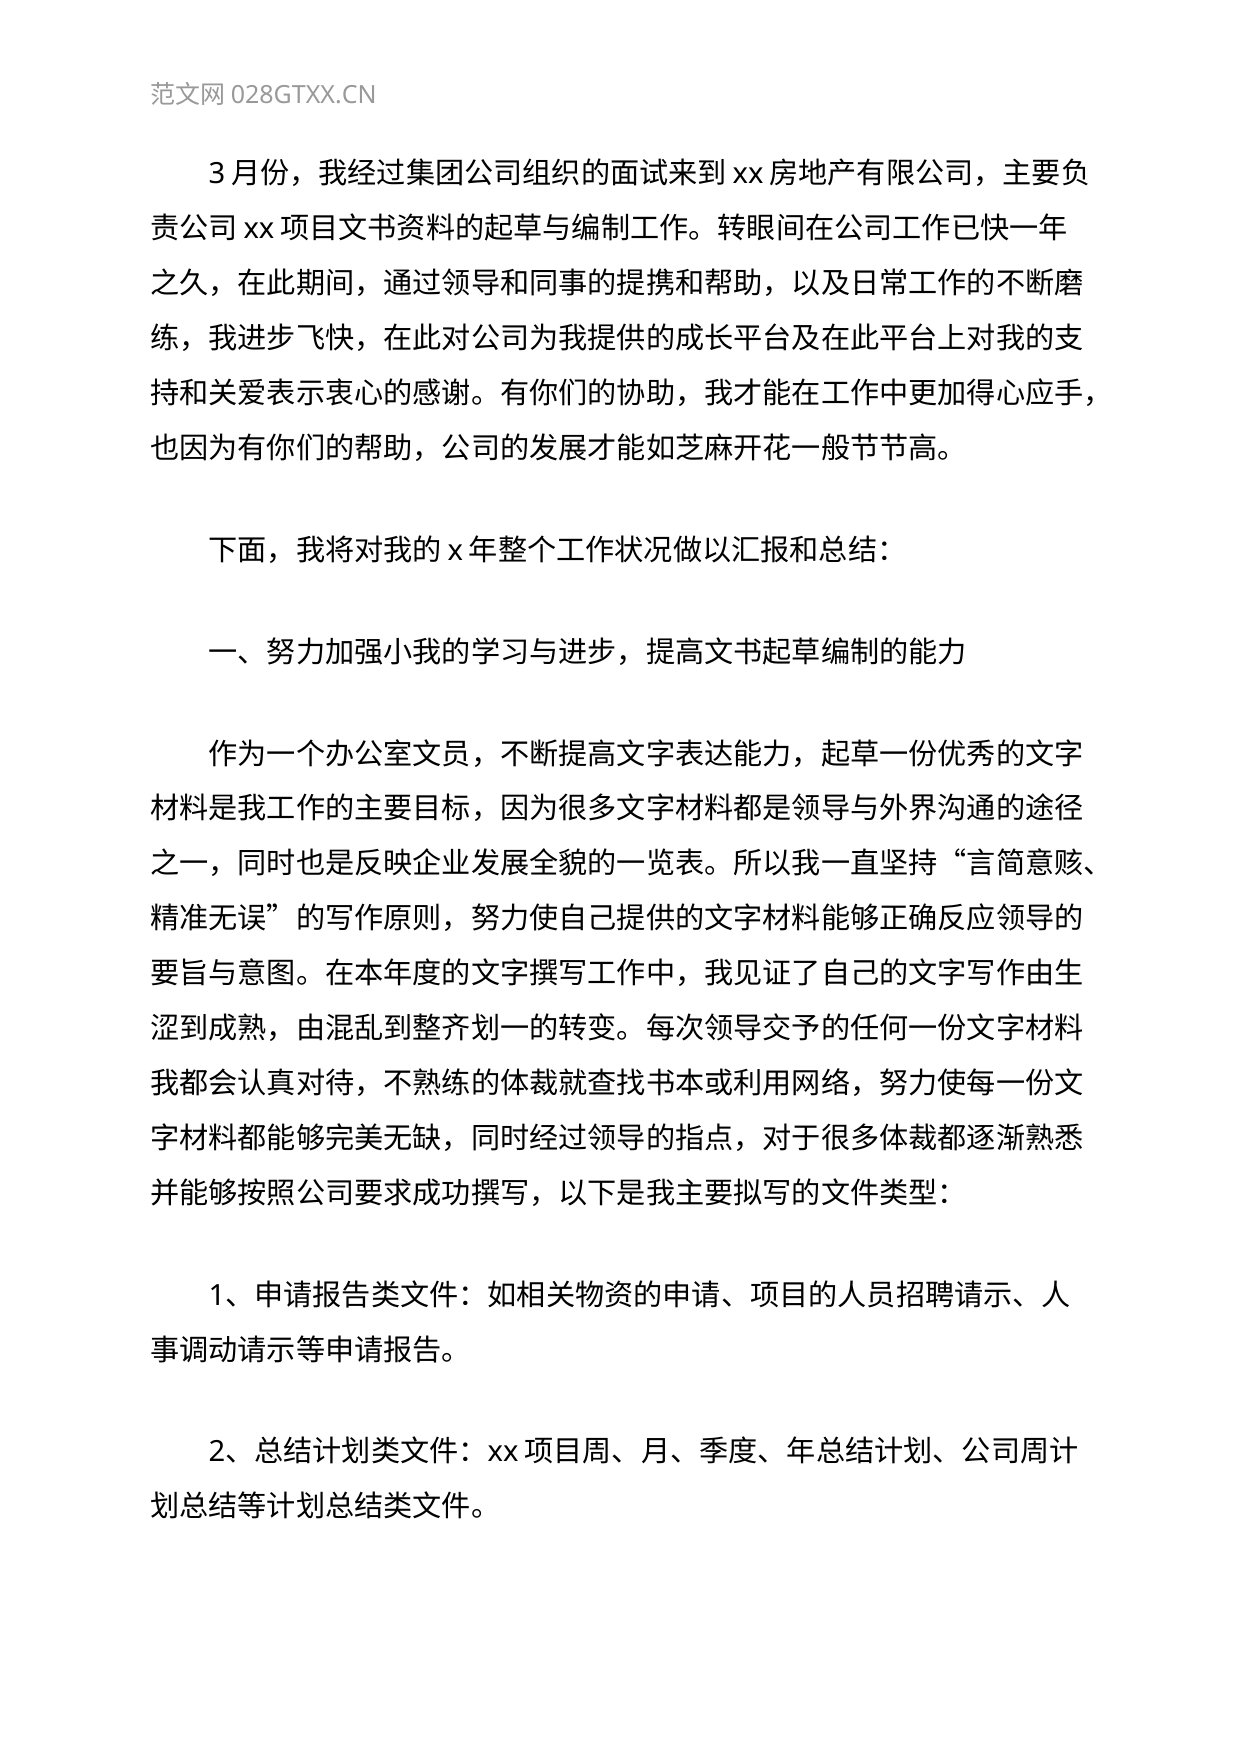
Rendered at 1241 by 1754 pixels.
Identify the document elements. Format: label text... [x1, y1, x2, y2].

text 2、总结计划类文件：xx项目周、月、季度、年总结计划、公司周计划总结等计划总结类文件。 [150, 1428, 1090, 1525]
text 1、申请报告类文件：如相关物资的申请、项目的人员招聘请示、人事调动请示等申请报告。 [150, 1271, 1090, 1368]
text 作为一个办公室文员，不断提高文字表达能力，起草一份优秀的文字材料是我工作的主要目标，因为很多文字材料都是领导与外界沟通的途径之一，同时也是反映企业发展全貌的一览表。所以我一直坚持“言简意赅、精准无误”的写作原则，努力使自己提供的文字材料能够正确反应领导的要旨与意图。在本年度的文字撰写工作中，我见证了自己的文字写作由生涩到成熟，由混乱到整齐划一的转变。每次领导交予的任何一份文字材料我都会认真对待，不熟练的体裁就查找书本或利用网络，努力使每一份文字材料都能够完美无缺，同时经过领导的指点，对于很多体裁都逐渐熟悉并能够按照公司要求成功撰写，以下是我主要拟写的文件类型： [150, 730, 1090, 1212]
text 3月份，我经过集团公司组织的面试来到xx房地产有限公司，主要负责公司xx项目文书资料的起草与编制工作。转眼间在公司工作已快一年之久，在此期间，通过领导和同事的提携和帮助，以及日常工作的不断磨练，我进步飞快，在此对公司为我提供的成长平台及在此平台上对我的支持和关爱表示衷心的感谢。有你们的协助，我才能在工作中更加得心应手，也因为有你们的帮助，公司的发展才能如芝麻开花一般节节高。 [150, 150, 1090, 467]
text 下面，我将对我的x年整个工作状况做以汇报和总结： [150, 526, 1090, 569]
text 一、努力加强小我的学习与进步，提高文书起草编制的能力 [150, 628, 1090, 671]
